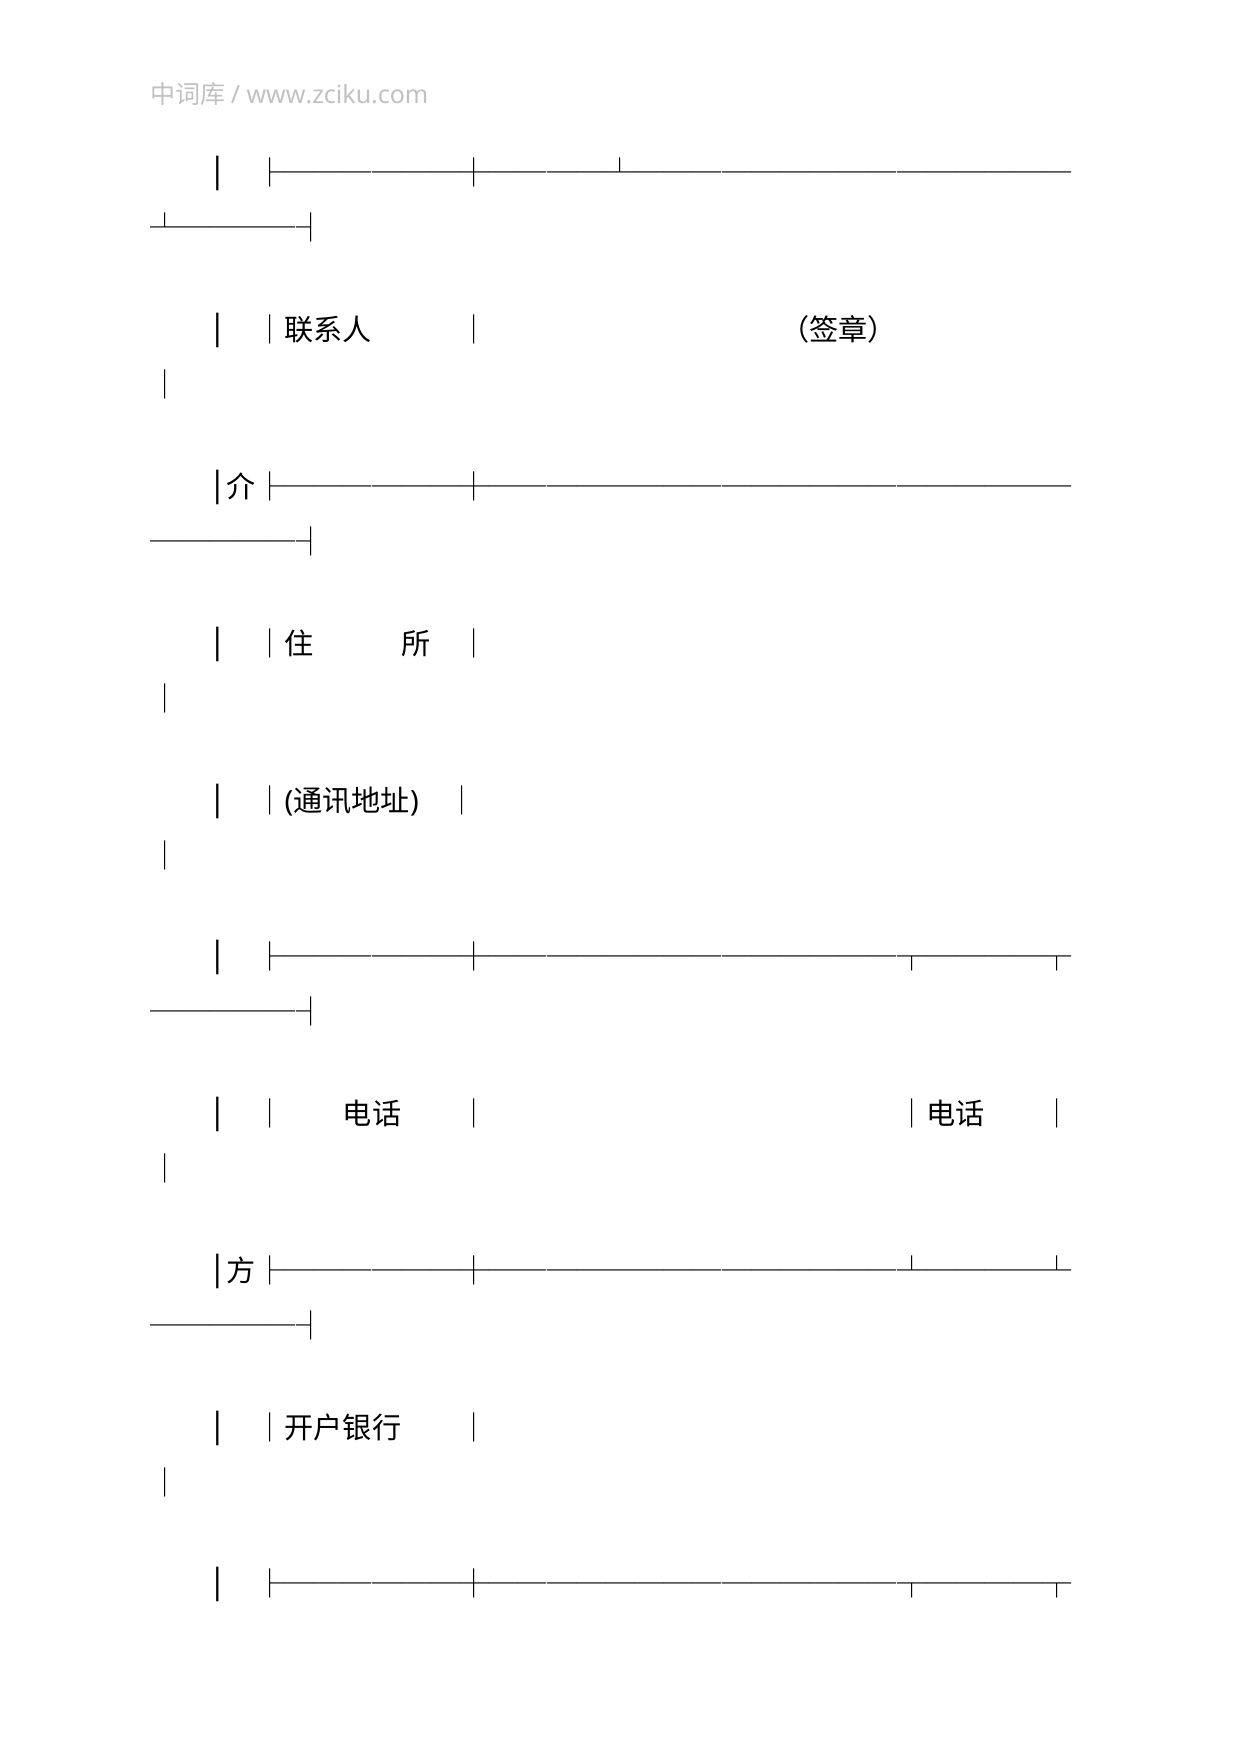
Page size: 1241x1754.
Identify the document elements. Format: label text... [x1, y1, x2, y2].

text │ ├──────┼────┴───────────────┴────┤ [150, 150, 1090, 247]
text │ │联系人 │ （签章） │ [150, 307, 1090, 404]
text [150, 1561, 1090, 1603]
text │ │开户银行 │ │ [150, 1404, 1090, 1501]
text │介├──────┼─────────────────────────┤ [150, 463, 1090, 561]
text │ │住 所 │ │ [150, 620, 1090, 718]
text │ │ 电话 │ │电话 │ │ [150, 1091, 1090, 1188]
text │ │(通讯地址) │ │ [150, 777, 1090, 874]
text │方├──────┼──────────────┴────┴─────┤ [150, 1247, 1090, 1345]
text │ ├──────┼──────────────┬────┬─────┤ [150, 934, 1090, 1031]
